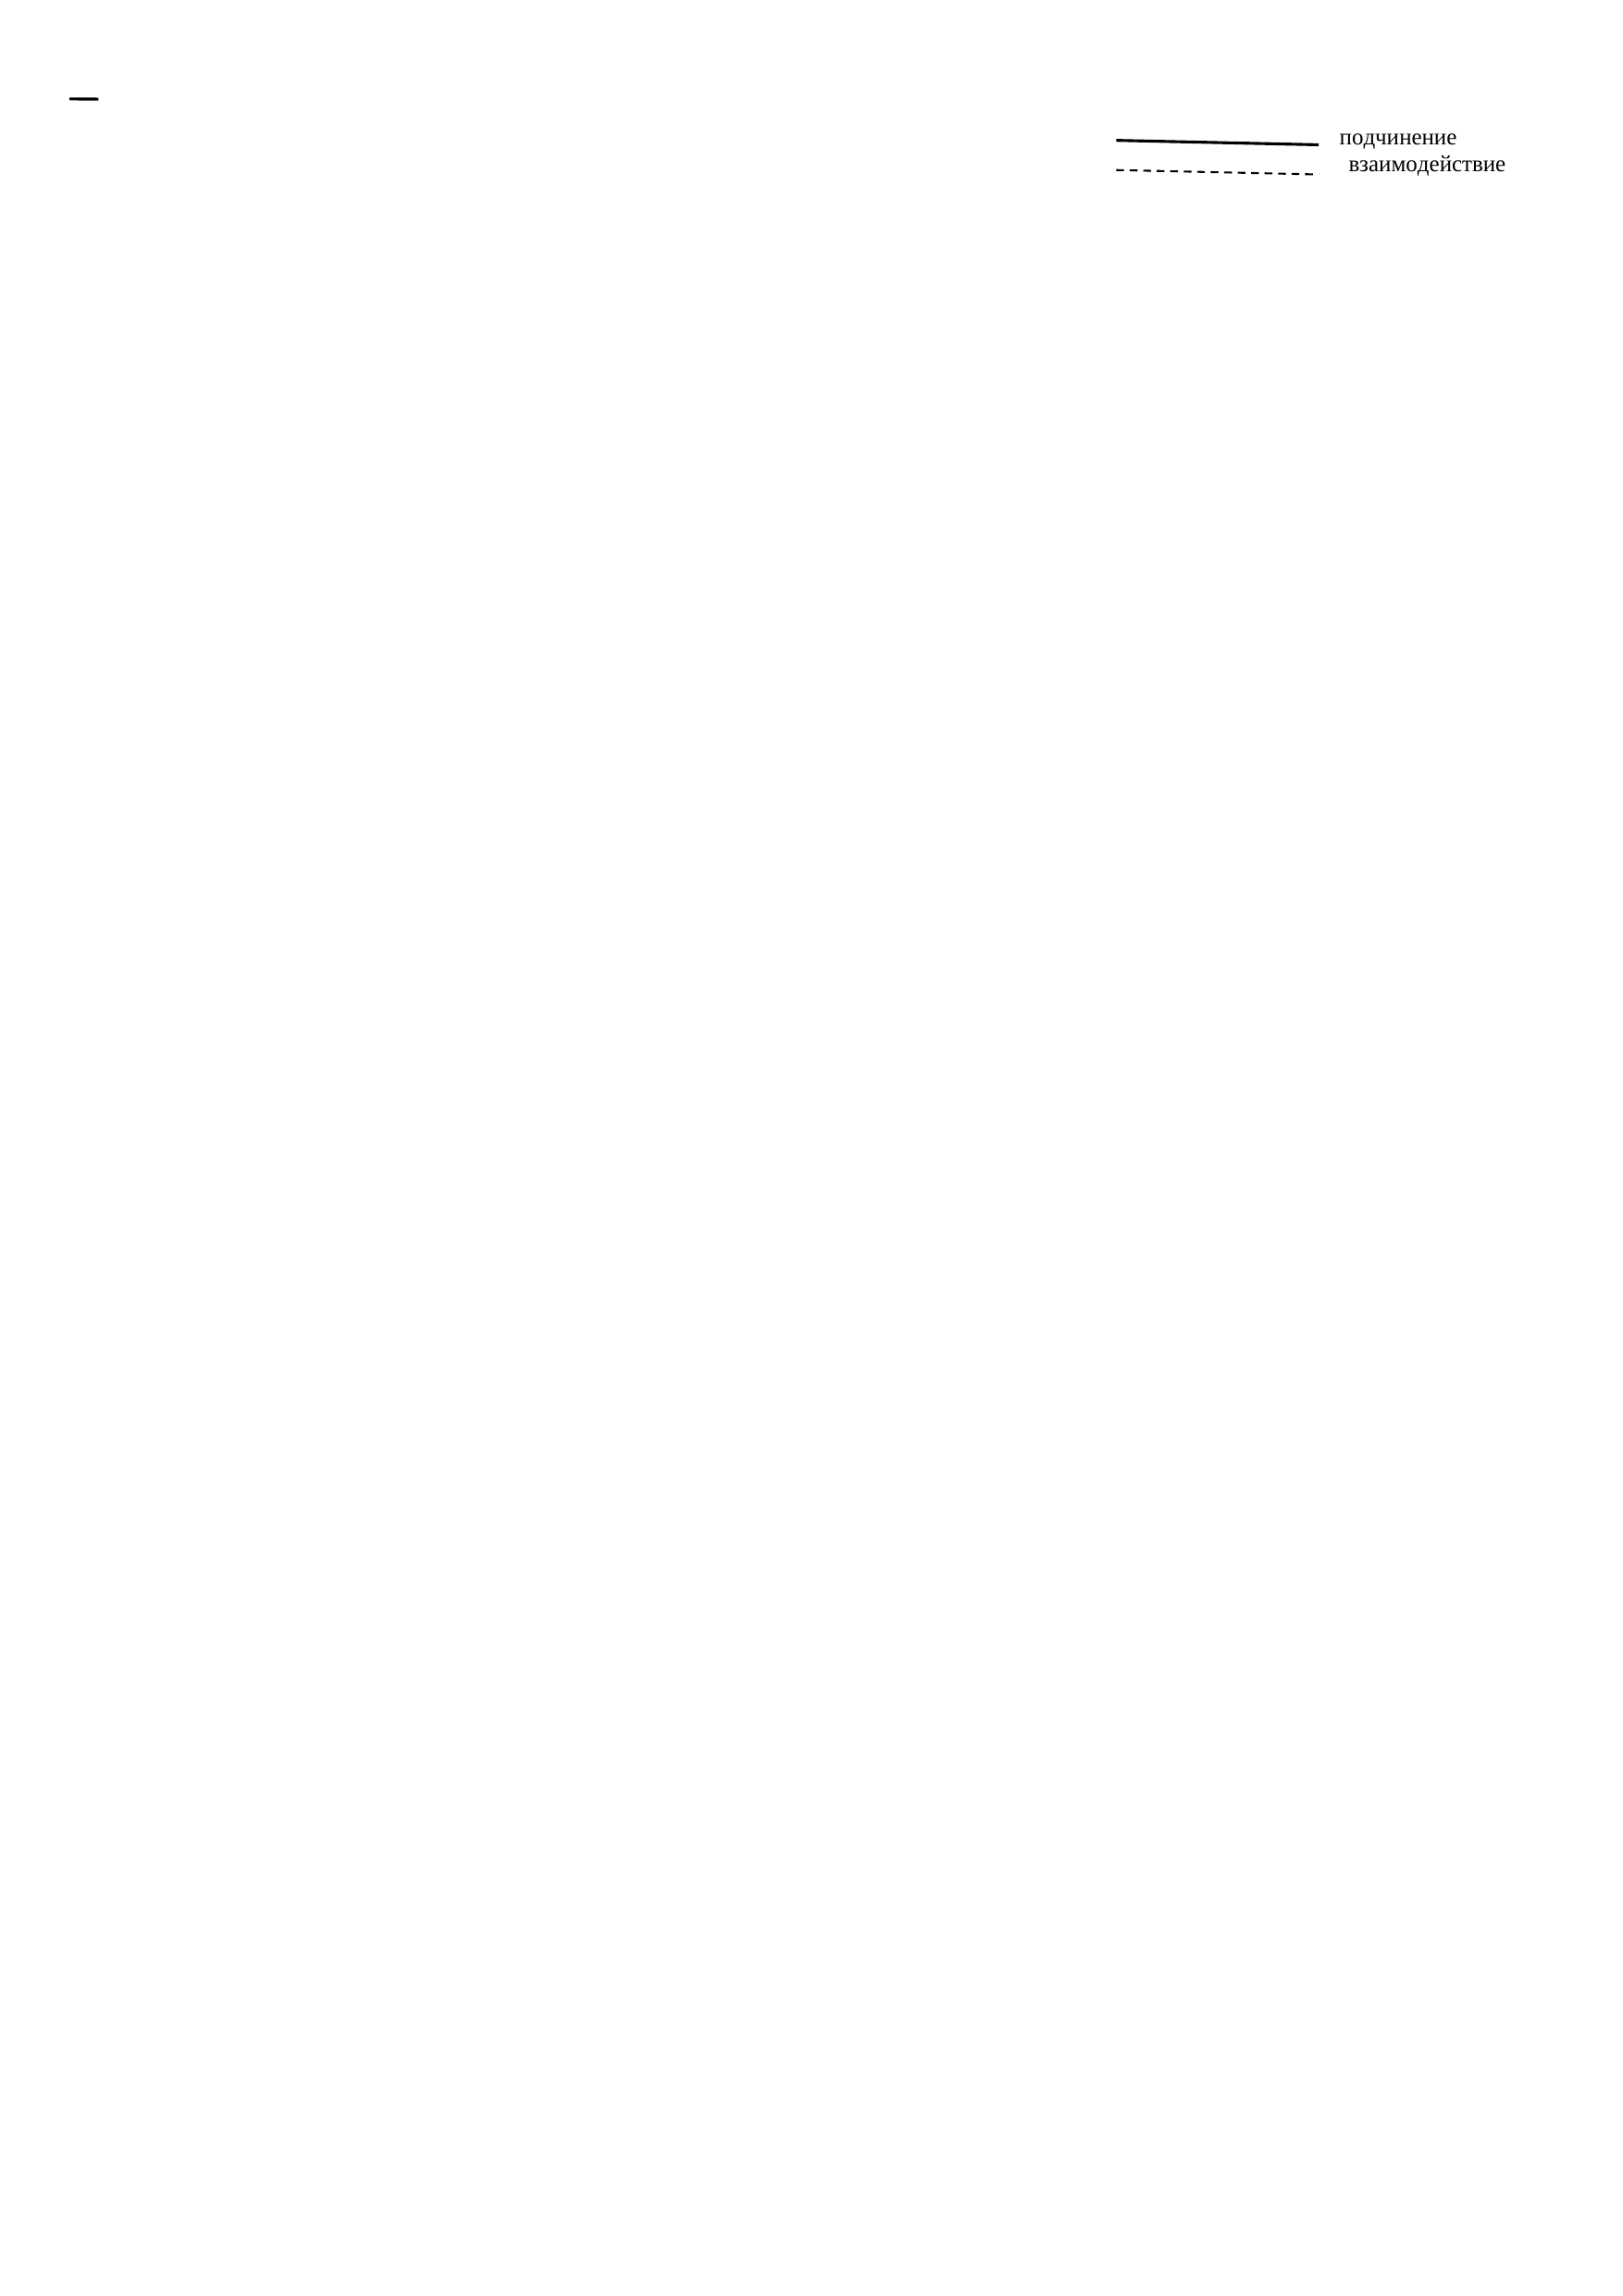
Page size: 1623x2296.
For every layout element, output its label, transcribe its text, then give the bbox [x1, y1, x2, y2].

text подчинение [109, 123, 1568, 150]
text взаимодействие [109, 150, 1568, 177]
